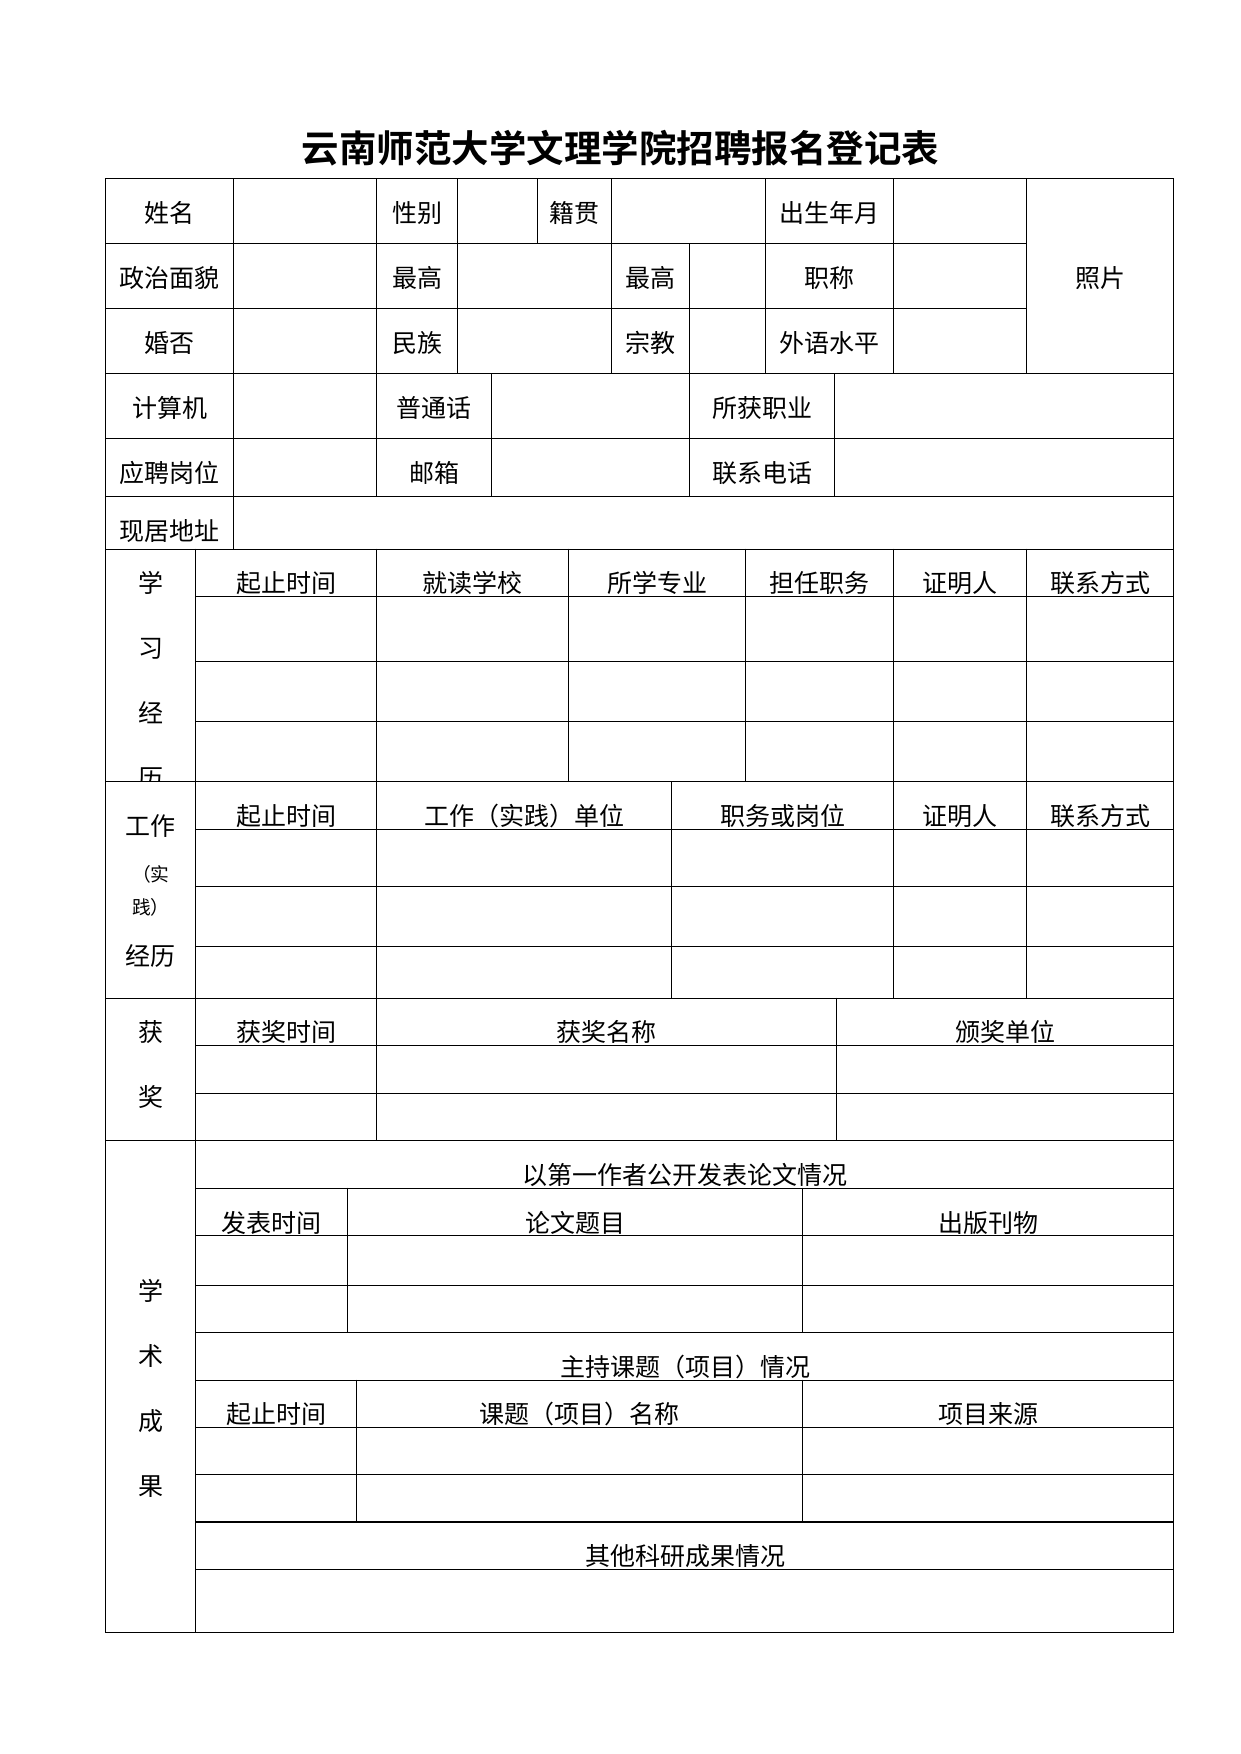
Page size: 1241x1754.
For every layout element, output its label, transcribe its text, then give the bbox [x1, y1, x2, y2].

table_cell [835, 374, 1173, 438]
table_cell [458, 309, 611, 373]
table_cell [377, 597, 568, 661]
table_cell [569, 597, 745, 661]
table_cell 起止时间 [196, 550, 376, 596]
table_cell [1027, 947, 1173, 997]
table_cell 外语水平 [766, 309, 893, 373]
table_cell [458, 244, 611, 308]
table_cell [196, 947, 376, 997]
table_cell [196, 1236, 347, 1285]
table_cell [1027, 662, 1173, 721]
table_cell 联系方式 [1027, 550, 1173, 596]
table_cell [348, 1236, 802, 1285]
table_cell 获 奖 情 况 [106, 999, 195, 1140]
table_cell 邮箱 [377, 439, 491, 496]
table_cell [803, 1428, 1173, 1474]
table_cell [569, 722, 745, 781]
table_cell 联系方式 [1027, 782, 1173, 828]
table_header 性别 [377, 179, 457, 243]
table_cell 应聘岗位 [106, 439, 233, 496]
table_cell 工作 （实践） 经历 [106, 782, 195, 997]
table_cell 担任职务 [746, 550, 893, 596]
table_cell [196, 1046, 376, 1093]
table_cell 证明人 [894, 550, 1026, 596]
table_header [458, 179, 537, 243]
table_cell [196, 722, 376, 781]
table_cell [492, 374, 689, 438]
table_header 籍贯 [538, 179, 611, 243]
table_header 出生年月 [766, 179, 893, 243]
table_cell [746, 597, 893, 661]
table_cell [234, 439, 376, 496]
table_cell [492, 439, 689, 496]
table_cell [894, 597, 1026, 661]
table_cell [837, 1094, 1173, 1140]
table_cell [835, 439, 1173, 496]
table_cell [894, 887, 1026, 946]
table_cell 其他科研成果情况 [196, 1523, 1173, 1569]
table_cell 所学专业 [569, 550, 745, 596]
table_cell [894, 830, 1026, 886]
table_cell 发表时间 [196, 1189, 347, 1235]
table_cell 政治面貌 [106, 244, 233, 308]
table_cell 证明人 [894, 782, 1026, 828]
table_cell [234, 374, 376, 438]
table_cell [672, 887, 893, 946]
table_cell [196, 662, 376, 721]
table_cell 就读学校 [377, 550, 568, 596]
table_cell 普通话 水平 [377, 374, 491, 438]
table_cell [1027, 597, 1173, 661]
table_cell 主持课题（项目）情况 [196, 1333, 1173, 1379]
table_cell [357, 1475, 802, 1521]
table_cell [672, 830, 893, 886]
table_cell 现居地址 [106, 497, 233, 548]
table_cell 民族 [377, 309, 457, 373]
table_cell 颁奖单位 [837, 999, 1173, 1045]
table_cell [196, 887, 376, 946]
table_cell 项目来源 [803, 1381, 1173, 1427]
table_cell [377, 1094, 836, 1140]
table_cell 职务或岗位 [672, 782, 893, 828]
table_cell 以第一作者公开发表论文情况 [196, 1141, 1173, 1188]
table_cell [377, 722, 568, 781]
table_cell 起止时间 [196, 782, 376, 828]
table_cell [746, 662, 893, 721]
table_cell [690, 244, 765, 308]
table_cell [672, 947, 893, 997]
table_cell 婚否 [106, 309, 233, 373]
table_header 照片 [1027, 179, 1173, 373]
table_cell 论文题目 [348, 1189, 802, 1235]
table_cell [690, 309, 765, 373]
table_cell [837, 1046, 1173, 1093]
table_cell [234, 497, 1173, 548]
table_cell [196, 1286, 347, 1332]
table_cell 出版刊物 [803, 1189, 1173, 1235]
table_cell [894, 722, 1026, 781]
table_cell [196, 830, 376, 886]
table_cell [894, 947, 1026, 997]
table_cell 联系电话 [690, 439, 834, 496]
table_cell [1027, 722, 1173, 781]
table_cell [196, 1428, 356, 1474]
table_header [612, 179, 765, 243]
table_cell 起止时间 [196, 1381, 356, 1427]
table_cell [196, 1094, 376, 1140]
table_cell 学 习 经 历 （从本科填起） [106, 550, 195, 781]
table_cell [803, 1286, 1173, 1332]
table_cell [196, 1475, 356, 1521]
table_cell [1027, 830, 1173, 886]
table_cell 所获职业资格证书 [690, 374, 834, 438]
table_cell [234, 309, 376, 373]
table_cell [348, 1286, 802, 1332]
table_cell 工作（实践）单位 [377, 782, 671, 828]
text 云南师范大学文理学院招聘报名登记表 [187, 113, 1053, 178]
table_header 姓名 [106, 179, 233, 243]
table_cell [569, 662, 745, 721]
table_cell 宗教信仰 [612, 309, 689, 373]
table_cell [377, 1046, 836, 1093]
table_cell [196, 597, 376, 661]
table_cell [803, 1475, 1173, 1521]
table_cell 计算机 水平 [106, 374, 233, 438]
table_cell 职称 [766, 244, 893, 308]
table_cell 获奖名称 [377, 999, 836, 1045]
table_cell 课题（项目）名称 [357, 1381, 802, 1427]
table_cell [377, 887, 671, 946]
table_cell 最高学历 [377, 244, 457, 308]
table_cell [196, 1570, 1173, 1632]
table_cell 最高 学位 [612, 244, 689, 308]
table_cell [894, 244, 1026, 308]
table_cell [377, 662, 568, 721]
table_cell [234, 244, 376, 308]
table_cell [357, 1428, 802, 1474]
table_cell 获奖时间 [196, 999, 376, 1045]
table_cell [894, 309, 1026, 373]
table_header [234, 179, 376, 243]
table_cell [377, 947, 671, 997]
table_cell [803, 1236, 1173, 1285]
table_header [894, 179, 1026, 243]
table_cell [746, 722, 893, 781]
table_cell [894, 662, 1026, 721]
table_cell [1027, 887, 1173, 946]
table_cell 学 术 成 果 [106, 1141, 195, 1632]
table_cell [377, 830, 671, 886]
